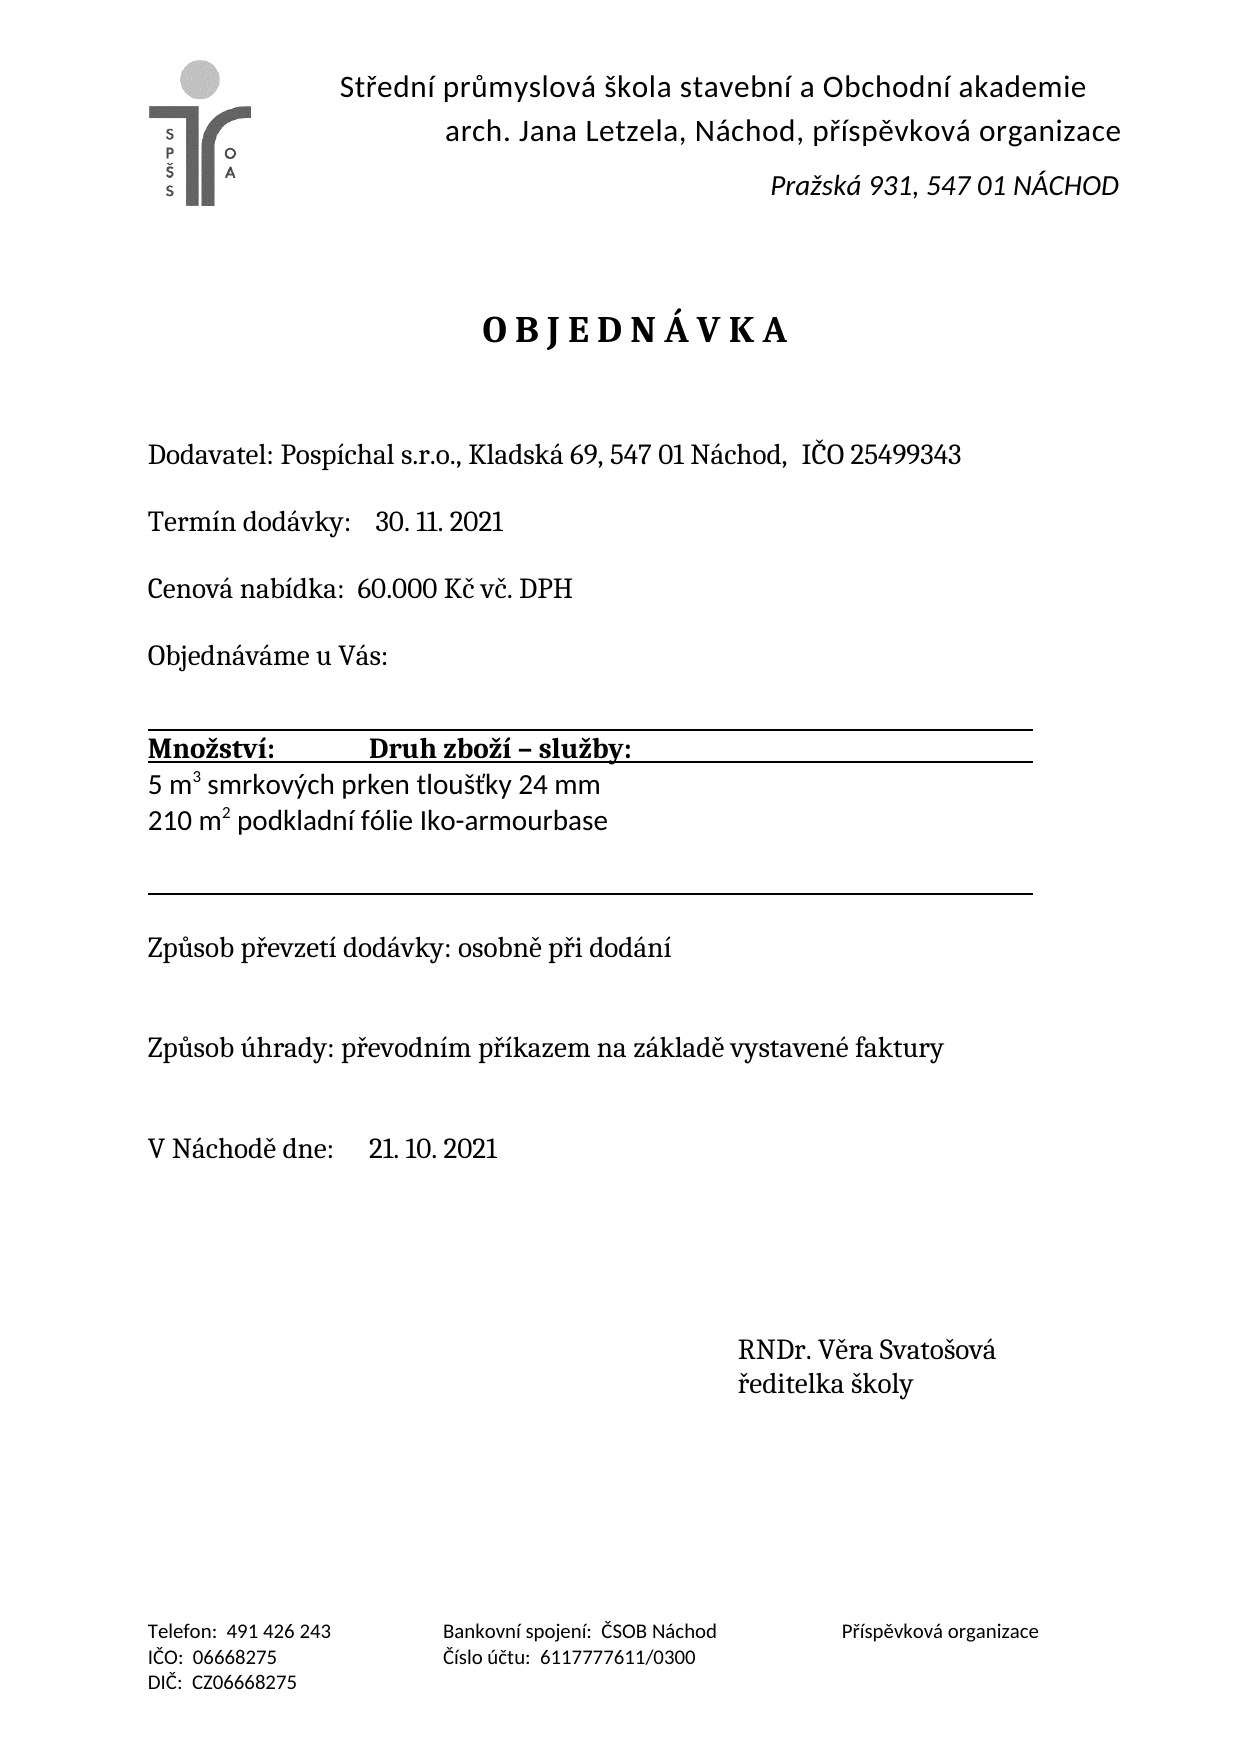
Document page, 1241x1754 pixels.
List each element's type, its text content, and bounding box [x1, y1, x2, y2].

text O B J E D N Á V K A [148, 308, 1122, 352]
text Termín dodávky: 30. 11. 2021 [148, 505, 1122, 538]
text Objednáváme u Vás: [148, 639, 1122, 673]
text Cenová nabídka: 60.000 Kč vč. DPH [148, 572, 1122, 606]
text Dodavatel: Pospíchal s.r.o., Kladská 69, 547 01 Náchod, IČO 25499343 [148, 438, 1122, 471]
text Množství: Druh zboží – služby: [148, 732, 1122, 766]
text ředitelka školy [148, 1367, 1122, 1400]
text Způsob úhrady: převodním příkazem na základě vystavené faktury [148, 1031, 1122, 1065]
text Způsob převzetí dodávky: osobně při dodání [148, 931, 1122, 964]
text RNDr. Věra Svatošová [148, 1333, 1122, 1367]
text 5 m3 smrkových prken tloušťky 24 mm [148, 766, 1122, 802]
picture [147, 59, 252, 207]
text 210 m2 podkladní fólie Iko-armourbase [148, 802, 1122, 837]
text V Náchodě dne: 21. 10. 2021 [148, 1132, 1122, 1166]
